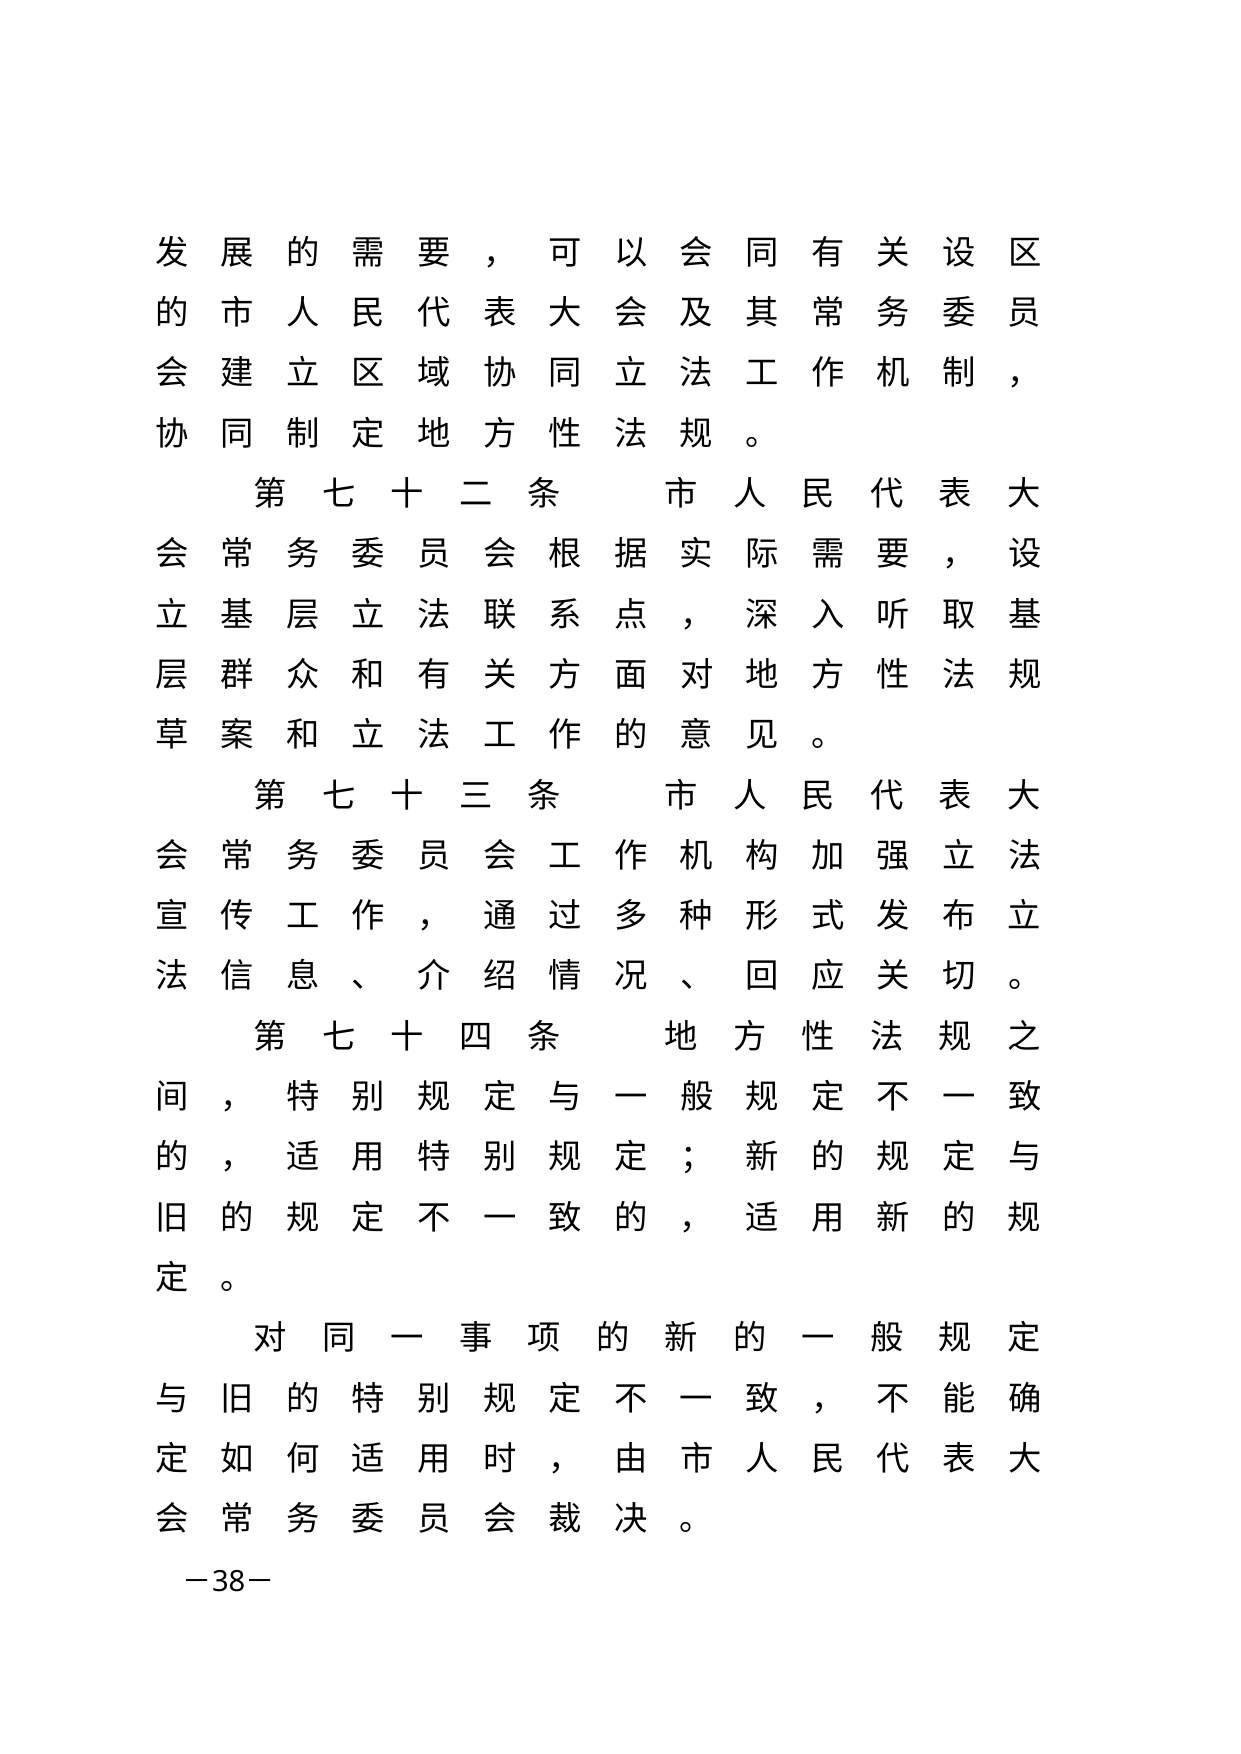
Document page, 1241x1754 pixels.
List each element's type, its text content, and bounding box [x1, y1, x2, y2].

text 第七十四条 地方性法规之间，特别规定与一般规定不一致的，适用特别规定；新的规定与旧的规定不一致的，适用新的规定。 [155, 1003, 1073, 1305]
text 第七十三条 市人民代表大会常务委员会工作机构加强立法宣传工作，通过多种形式发布立法信息、介绍情况、回应关切。 [155, 762, 1073, 1003]
text 第七十一条 市人民代表大会及其常务委员会根据区域协调发展的需要，可以会同有关设区的市人民代表大会及其常务委员会建立区域协同立法工作机制，协同制定地方性法规。 [155, 219, 1073, 461]
text 第七十二条 市人民代表大会常务委员会根据实际需要，设立基层立法联系点，深入听取基层群众和有关方面对地方性法规草案和立法工作的意见。 [155, 461, 1073, 762]
text 对同一事项的新的一般规定与旧的特别规定不一致，不能确定如何适用时，由市人民代表大会常务委员会裁决。 [155, 1305, 1073, 1546]
